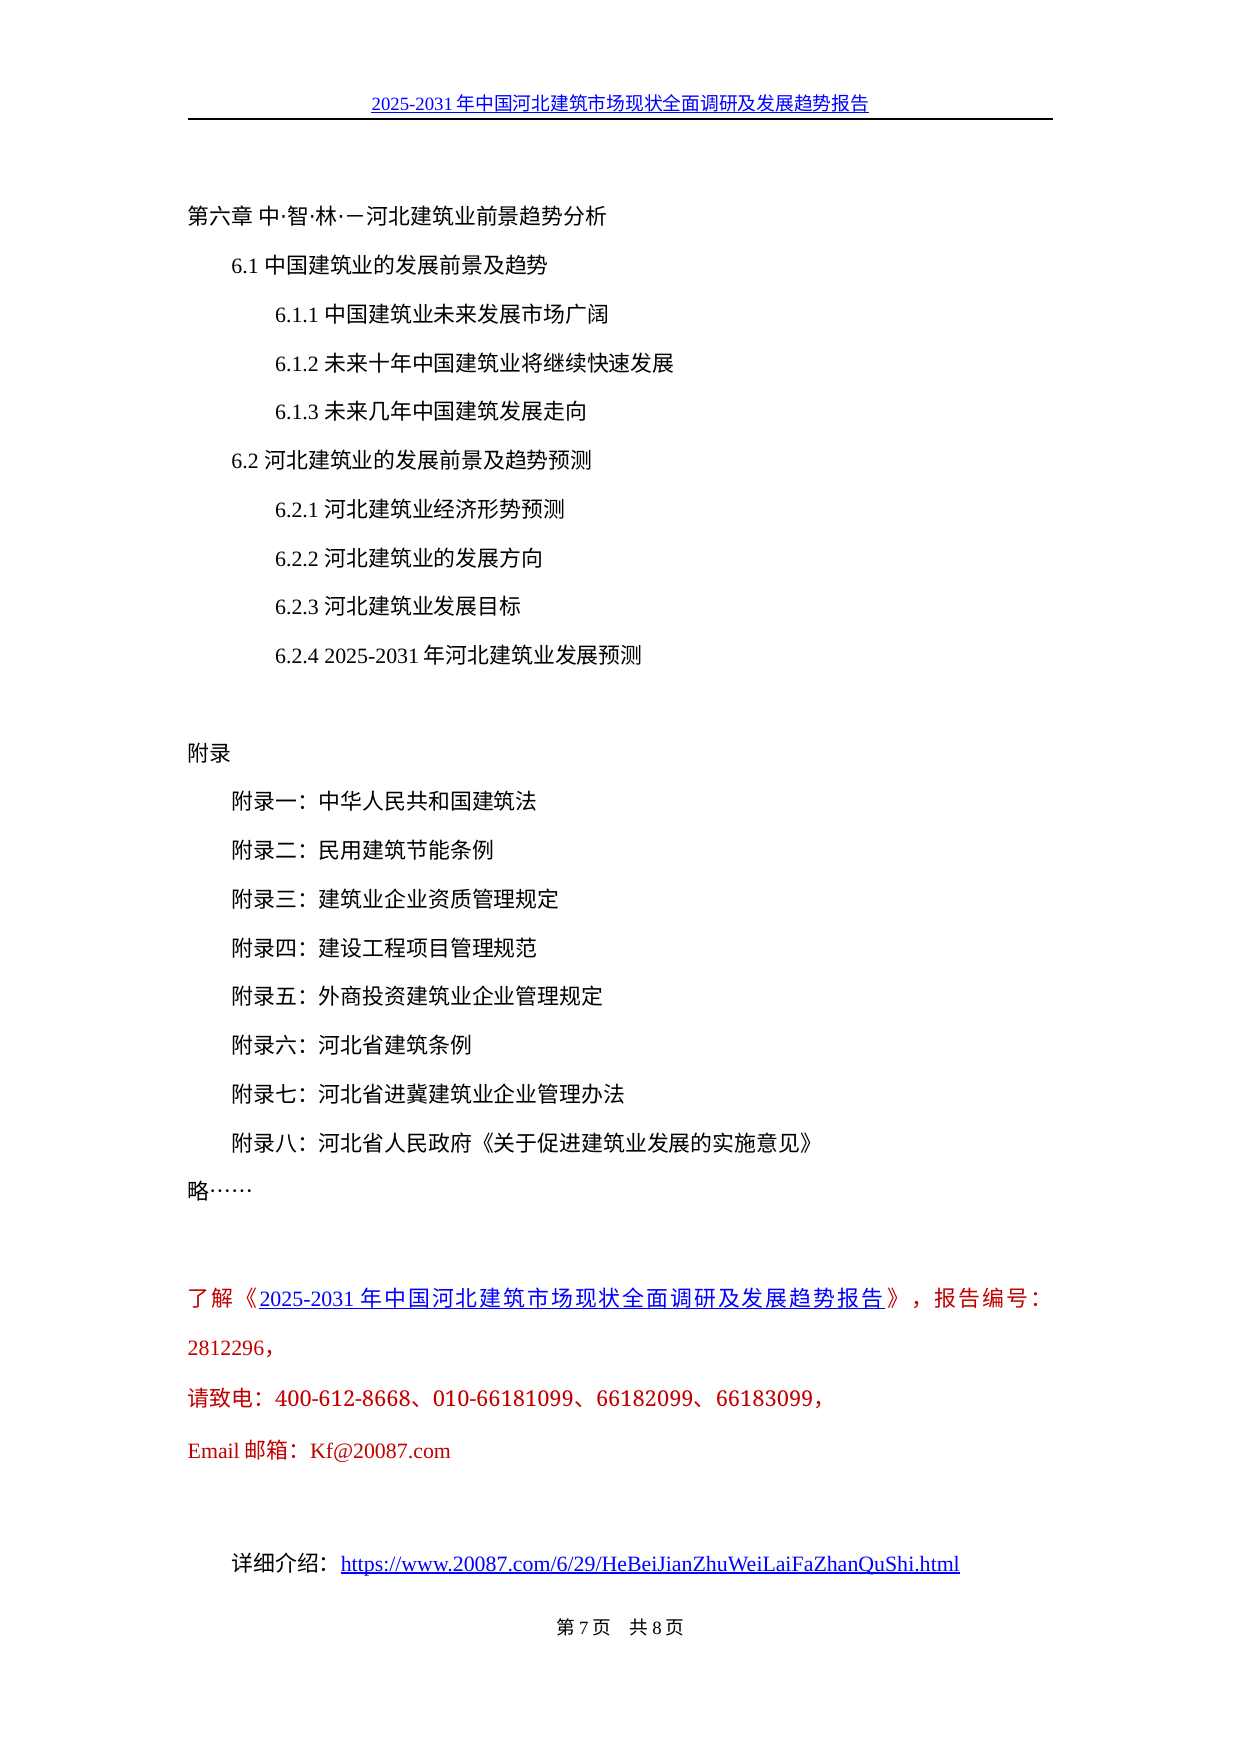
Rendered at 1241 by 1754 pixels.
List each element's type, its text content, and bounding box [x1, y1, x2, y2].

text 请致电：400-612-8668、010-66181099、66182099、66183099， [187, 1381, 1053, 1413]
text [187, 150, 1053, 1206]
text Email邮箱：Kf@20087.com [187, 1432, 1053, 1465]
text 了解《2025-2031年中国河北建筑市场现状全面调研及发展趋势报告》，报告编号：2812296， [187, 1280, 1053, 1362]
text 详细介绍：https://www.20087.com/6/29/HeBeiJianZhuWeiLaiFaZhanQuShi.html [187, 1545, 1053, 1578]
